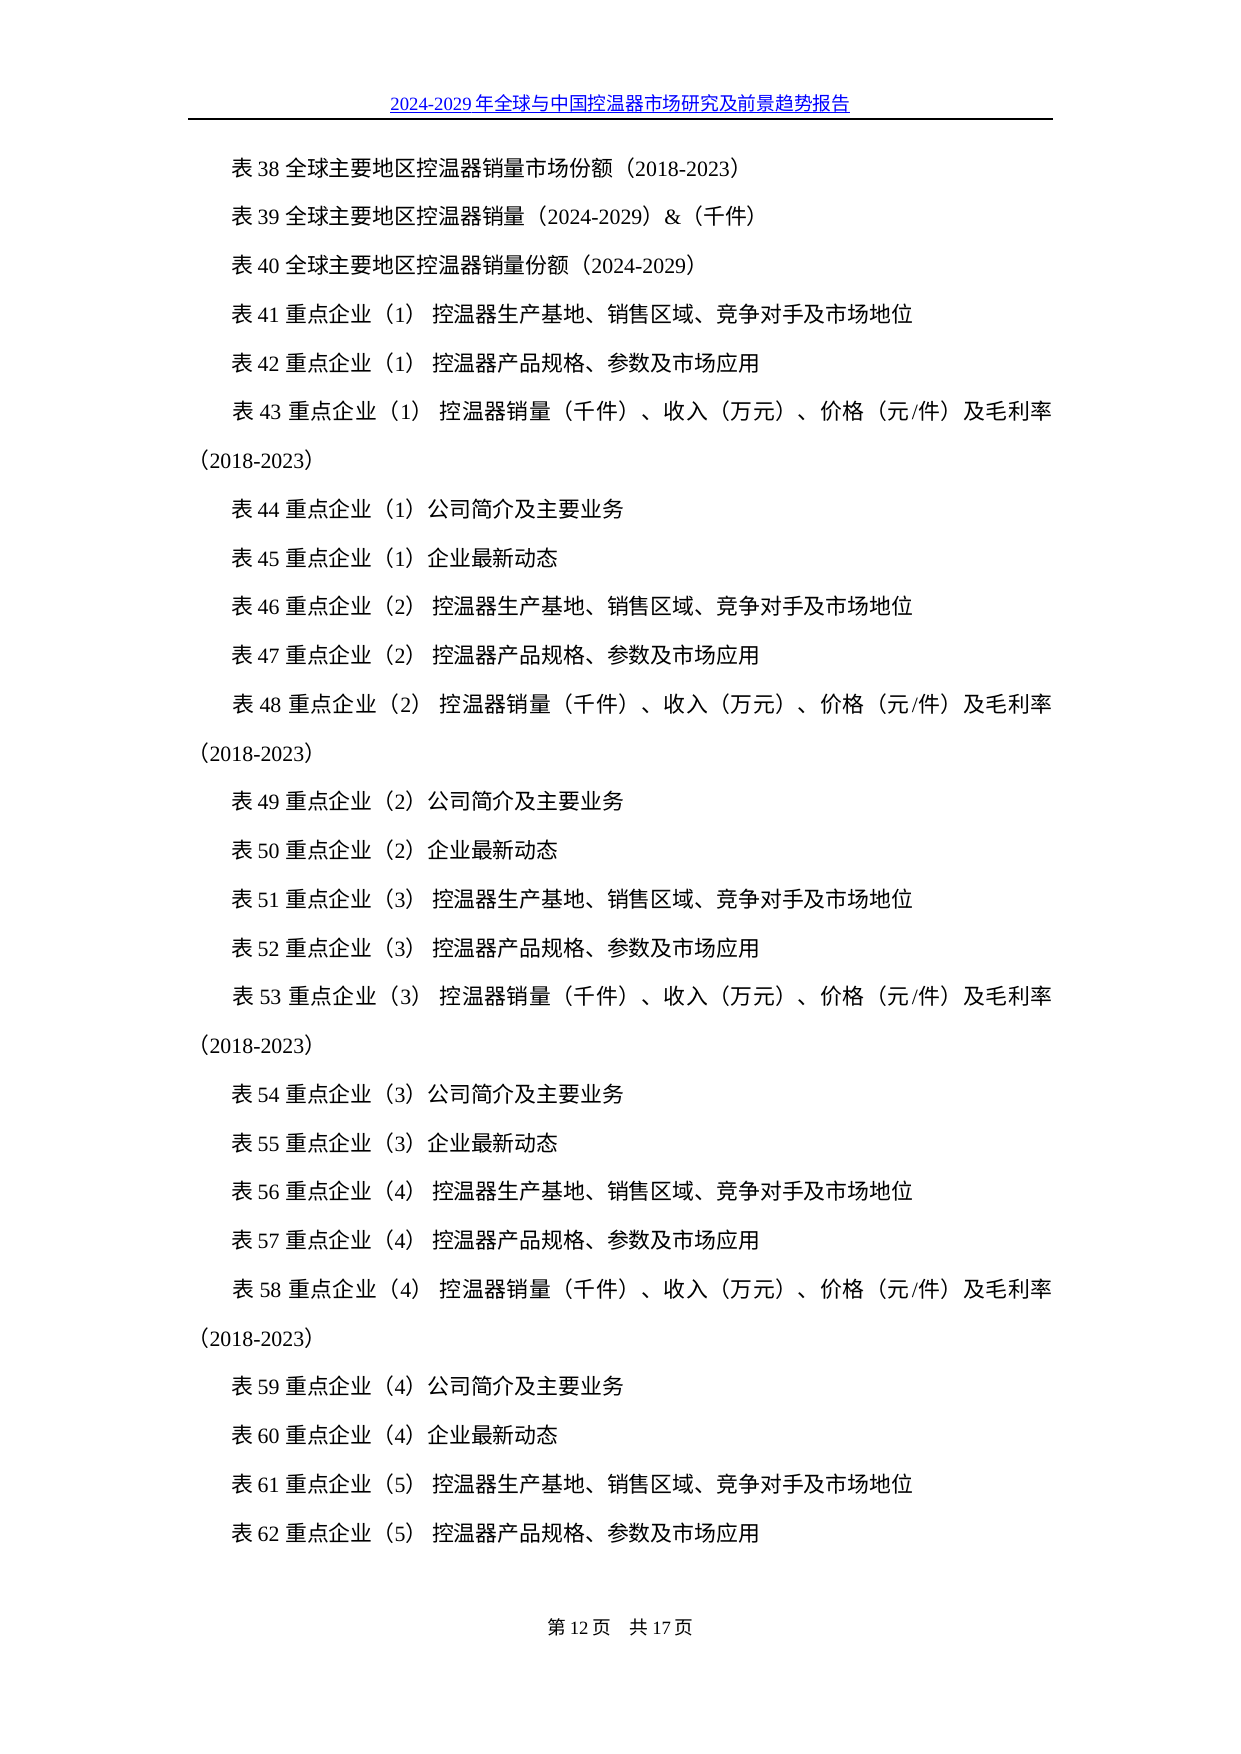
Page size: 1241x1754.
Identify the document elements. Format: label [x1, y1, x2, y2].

text [187, 150, 1053, 1548]
